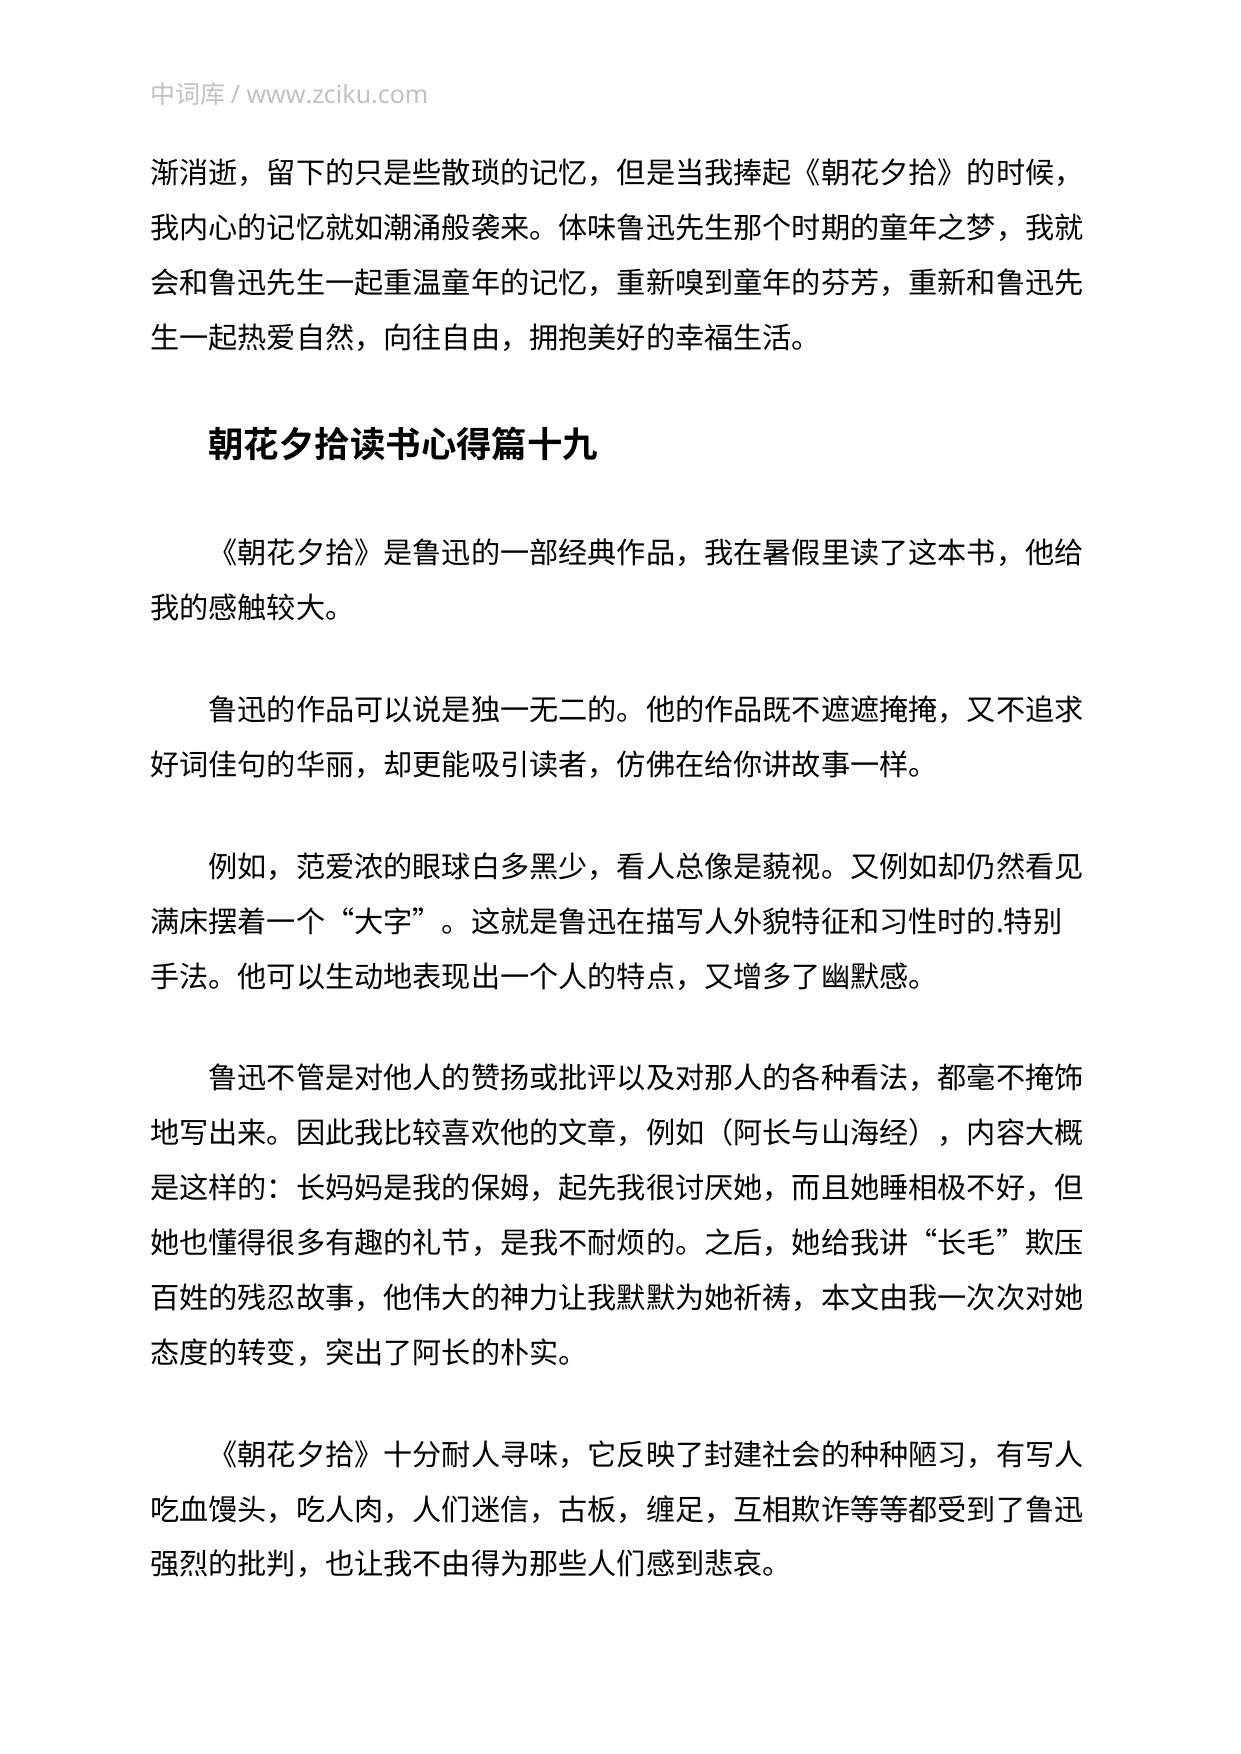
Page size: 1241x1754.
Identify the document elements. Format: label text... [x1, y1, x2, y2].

text 鲁迅的作品可以说是独一无二的。他的作品既不遮遮掩掩，又不追求好词佳句的华丽，却更能吸引读者，仿佛在给你讲故事一样。 [150, 687, 1090, 784]
text 《朝花夕拾》是鲁迅的一部经典作品，我在暑假里读了这本书，他给我的感触较大。 [150, 530, 1090, 627]
text 《朝花夕拾》十分耐人寻味，它反映了封建社会的种种陋习，有写人吃血馒头，吃人肉，人们迷信，古板，缠足，互相欺诈等等都受到了鲁迅强烈的批判，也让我不由得为那些人们感到悲哀。 [150, 1431, 1090, 1583]
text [150, 150, 1090, 357]
text 朝花夕拾读书心得篇十九 [150, 416, 1090, 468]
text 例如，范爱浓的眼球白多黑少，看人总像是藐视。又例如却仍然看见满床摆着一个“大字”。这就是鲁迅在描写人外貌特征和习性时的.特别手法。他可以生动地表现出一个人的特点，又增多了幽默感。 [150, 843, 1090, 995]
text 鲁迅不管是对他人的赞扬或批评以及对那人的各种看法，都毫不掩饰地写出来。因此我比较喜欢他的文章，例如（阿长与山海经），内容大概是这样的：长妈妈是我的保姆，起先我很讨厌她，而且她睡相极不好，但她也懂得很多有趣的礼节，是我不耐烦的。之后，她给我讲“长毛”欺压百姓的残忍故事，他伟大的神力让我默默为她祈祷，本文由我一次次对她态度的转变，突出了阿长的朴实。 [150, 1055, 1090, 1372]
